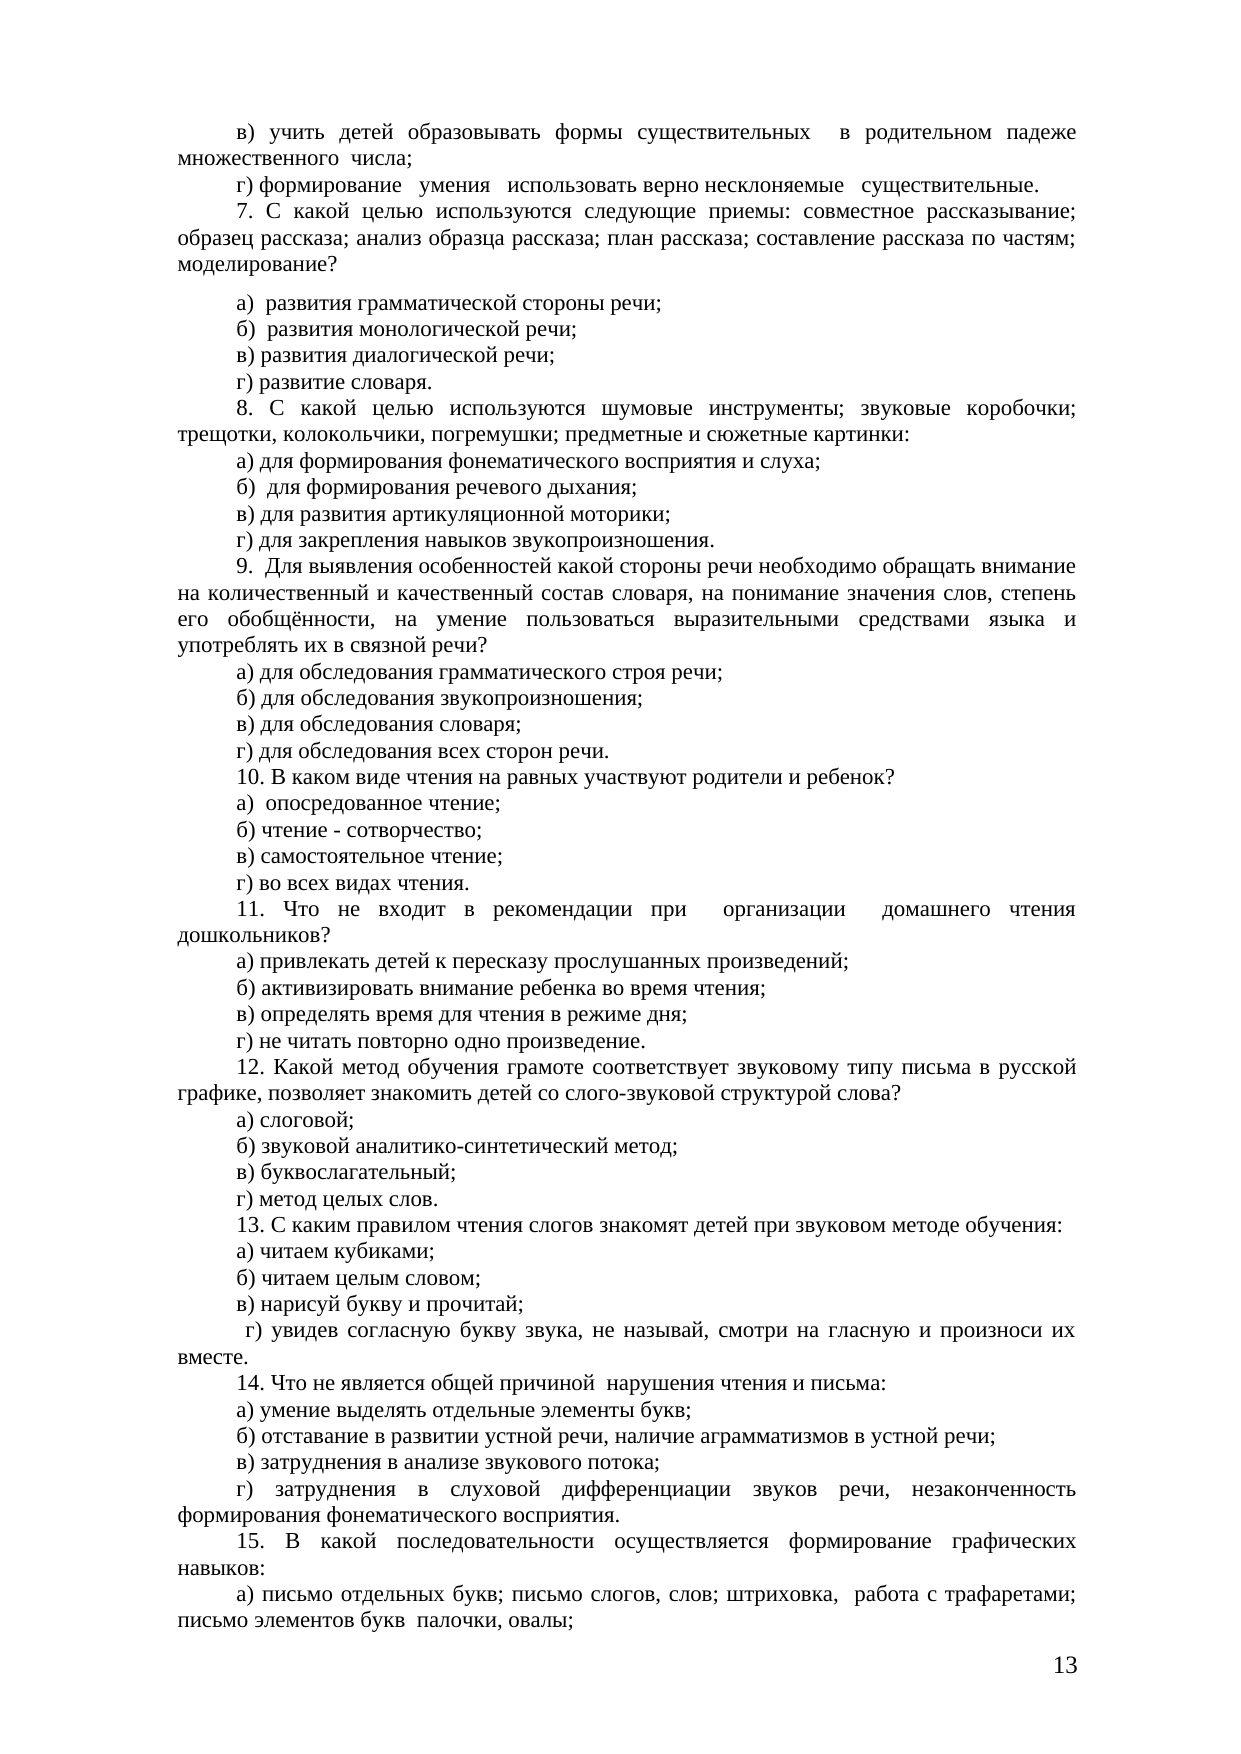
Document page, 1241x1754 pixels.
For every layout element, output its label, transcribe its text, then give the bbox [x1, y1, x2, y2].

text а) письмо отдельных букв; письмо слогов, слов; штриховка, работа с трафаретами; письмо элементов букв палочки, овалы; [177, 1580, 1078, 1633]
text а) умение выделять отдельные элементы букв; [177, 1396, 1078, 1422]
text б) активизировать внимание ребенка во время чтения; [177, 974, 1078, 1000]
text 7. С какой целью используются следующие приемы: совместное рассказывание; образец рассказа; анализ образца рассказа; план рассказа; составление рассказа по частям; моделирование? [177, 197, 1078, 276]
text б) для обследования звукопроизношения; [177, 684, 1078, 710]
text б) отставание в развитии устной речи, наличие аграмматизмов в устной речи; [177, 1422, 1078, 1448]
text г) во всех видах чтения. [177, 868, 1078, 895]
text г) для обследования всех сторон речи. [177, 737, 1078, 763]
text а) для обследования грамматического строя речи; [177, 658, 1078, 684]
text г) развитие словаря. [177, 368, 1078, 394]
text б) чтение - сотворчество; [177, 816, 1078, 842]
text 14. Что не является общей причиной нарушения чтения и письма: [177, 1369, 1078, 1396]
text 9. Для выявления особенностей какой стороны речи необходимо обращать внимание на количественный и качественный состав словаря, на понимание значения слов, степень его обобщённости, на умение пользоваться выразительными средствами языка и употреблять их в связной речи? [177, 552, 1078, 658]
text в) учить детей образовывать формы существительных в родительном падеже множественного числа; [177, 118, 1078, 171]
text а) слоговой; [177, 1106, 1078, 1132]
text г) увидев согласную букву звука, не называй, смотри на гласную и произноси их вместе. [177, 1317, 1078, 1369]
text а) читаем кубиками; [177, 1237, 1078, 1264]
text б) для формирования речевого дыхания; [177, 473, 1078, 499]
text в) самостоятельное чтение; [177, 842, 1078, 868]
text б) читаем целым словом; [177, 1264, 1078, 1290]
text в) определять время для чтения в режиме дня; [177, 1000, 1078, 1027]
text в) нарисуй букву и прочитай; [177, 1290, 1078, 1317]
text в) для обследования словаря; [177, 710, 1078, 737]
text 13. С каким правилом чтения слогов знакомят детей при звуковом методе обучения: [177, 1211, 1078, 1237]
text г) метод целых слов. [177, 1185, 1078, 1211]
text 12. Какой метод обучения грамоте соответствует звуковому типу письма в русской графике, позволяет знакомить детей со слого-звуковой структурой слова? [177, 1053, 1078, 1106]
text в) для развития артикуляционной моторики; [177, 499, 1078, 526]
text в) затруднения в анализе звукового потока; [177, 1448, 1078, 1475]
text в) буквослагательный; [177, 1158, 1078, 1185]
text г) формирование умения использовать верно несклоняемые существительные. [177, 171, 1078, 197]
text 11. Что не входит в рекомендации при организации домашнего чтения дошкольников? [177, 895, 1078, 948]
text б) звуковой аналитико-синтетический метод; [177, 1132, 1078, 1158]
text 8. С какой целью используются шумовые инструменты; звуковые коробочки; трещотки, колокольчики, погремушки; предметные и сюжетные картинки: [177, 394, 1078, 447]
text г) не читать повторно одно произведение. [177, 1027, 1078, 1053]
text в) развития диалогической речи; [177, 341, 1078, 368]
text б) развития монологической речи; [177, 315, 1078, 341]
text а) опосредованное чтение; [177, 789, 1078, 816]
text г) затруднения в слуховой дифференциации звуков речи, незаконченность формирования фонематического восприятия. [177, 1475, 1078, 1527]
text г) для закрепления навыков звукопроизношения. [177, 526, 1078, 552]
text а) для формирования фонематического восприятия и слуха; [177, 447, 1078, 473]
text а) привлекать детей к пересказу прослушанных произведений; [177, 948, 1078, 974]
text 15. В какой последовательности осуществляется формирование графических навыков: [177, 1527, 1078, 1580]
text а) развития грамматической стороны речи; [177, 289, 1078, 315]
text 10. В каком виде чтения на равных участвуют родители и ребенок? [177, 763, 1078, 789]
